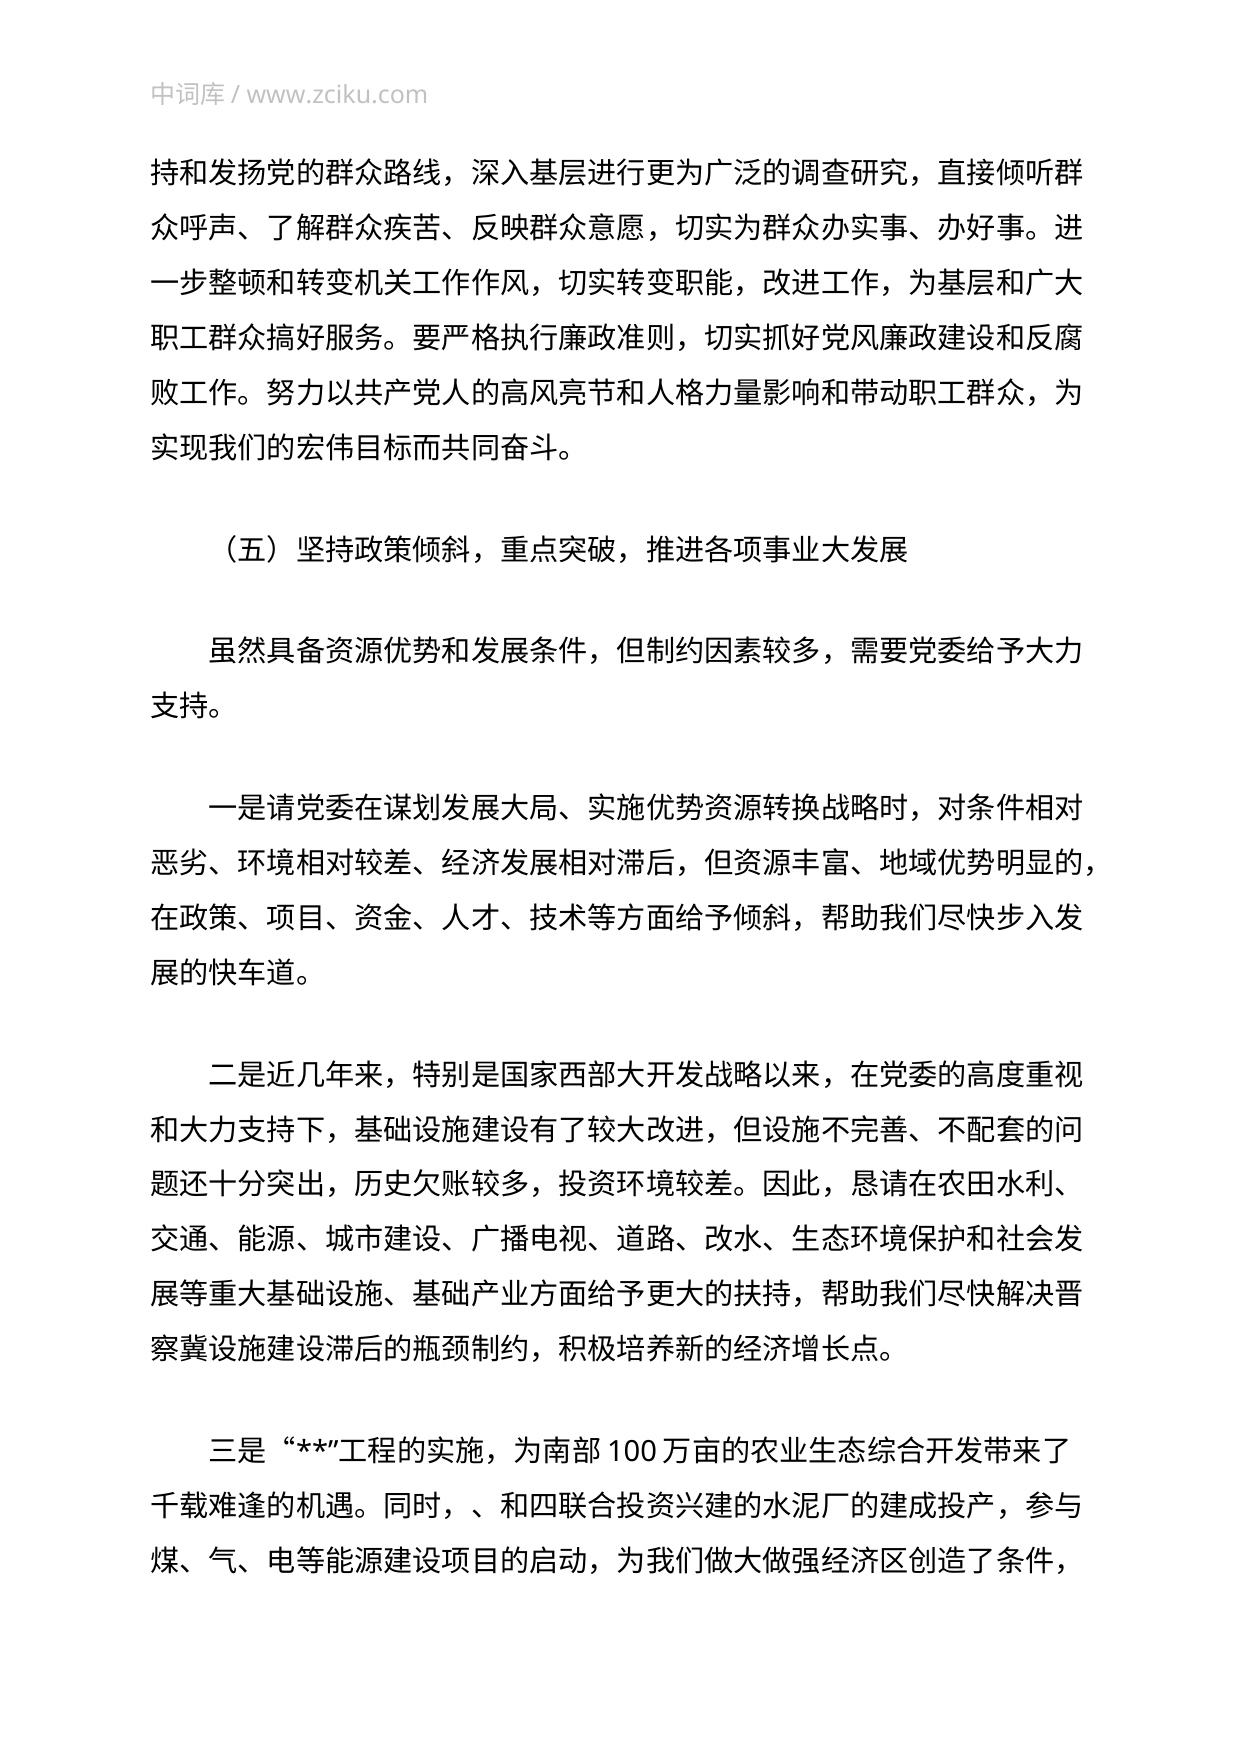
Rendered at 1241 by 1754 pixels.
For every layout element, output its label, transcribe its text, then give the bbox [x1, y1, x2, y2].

text 虽然具备资源优势和发展条件，但制约因素较多，需要党委给予大力支持。 [150, 628, 1090, 725]
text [150, 150, 1090, 467]
text （五）坚持政策倾斜，重点突破，推进各项事业大发展 [150, 526, 1090, 568]
text 一是请党委在谋划发展大局、实施优势资源转换战略时，对条件相对恶劣、环境相对较差、经济发展相对滞后，但资源丰富、地域优势明显的，在政策、项目、资金、人才、技术等方面给予倾斜，帮助我们尽快步入发展的快车道。 [150, 785, 1090, 992]
text 二是近几年来，特别是国家西部大开发战略以来，在党委的高度重视和大力支持下，基础设施建设有了较大改进，但设施不完善、不配套的问题还十分突出，历史欠账较多，投资环境较差。因此，恳请在农田水利、交通、能源、城市建设、广播电视、道路、改水、生态环境保护和社会发展等重大基础设施、基础产业方面给予更大的扶持，帮助我们尽快解决晋察冀设施建设滞后的瓶颈制约，积极培养新的经济增长点。 [150, 1051, 1090, 1368]
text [150, 1427, 1090, 1579]
